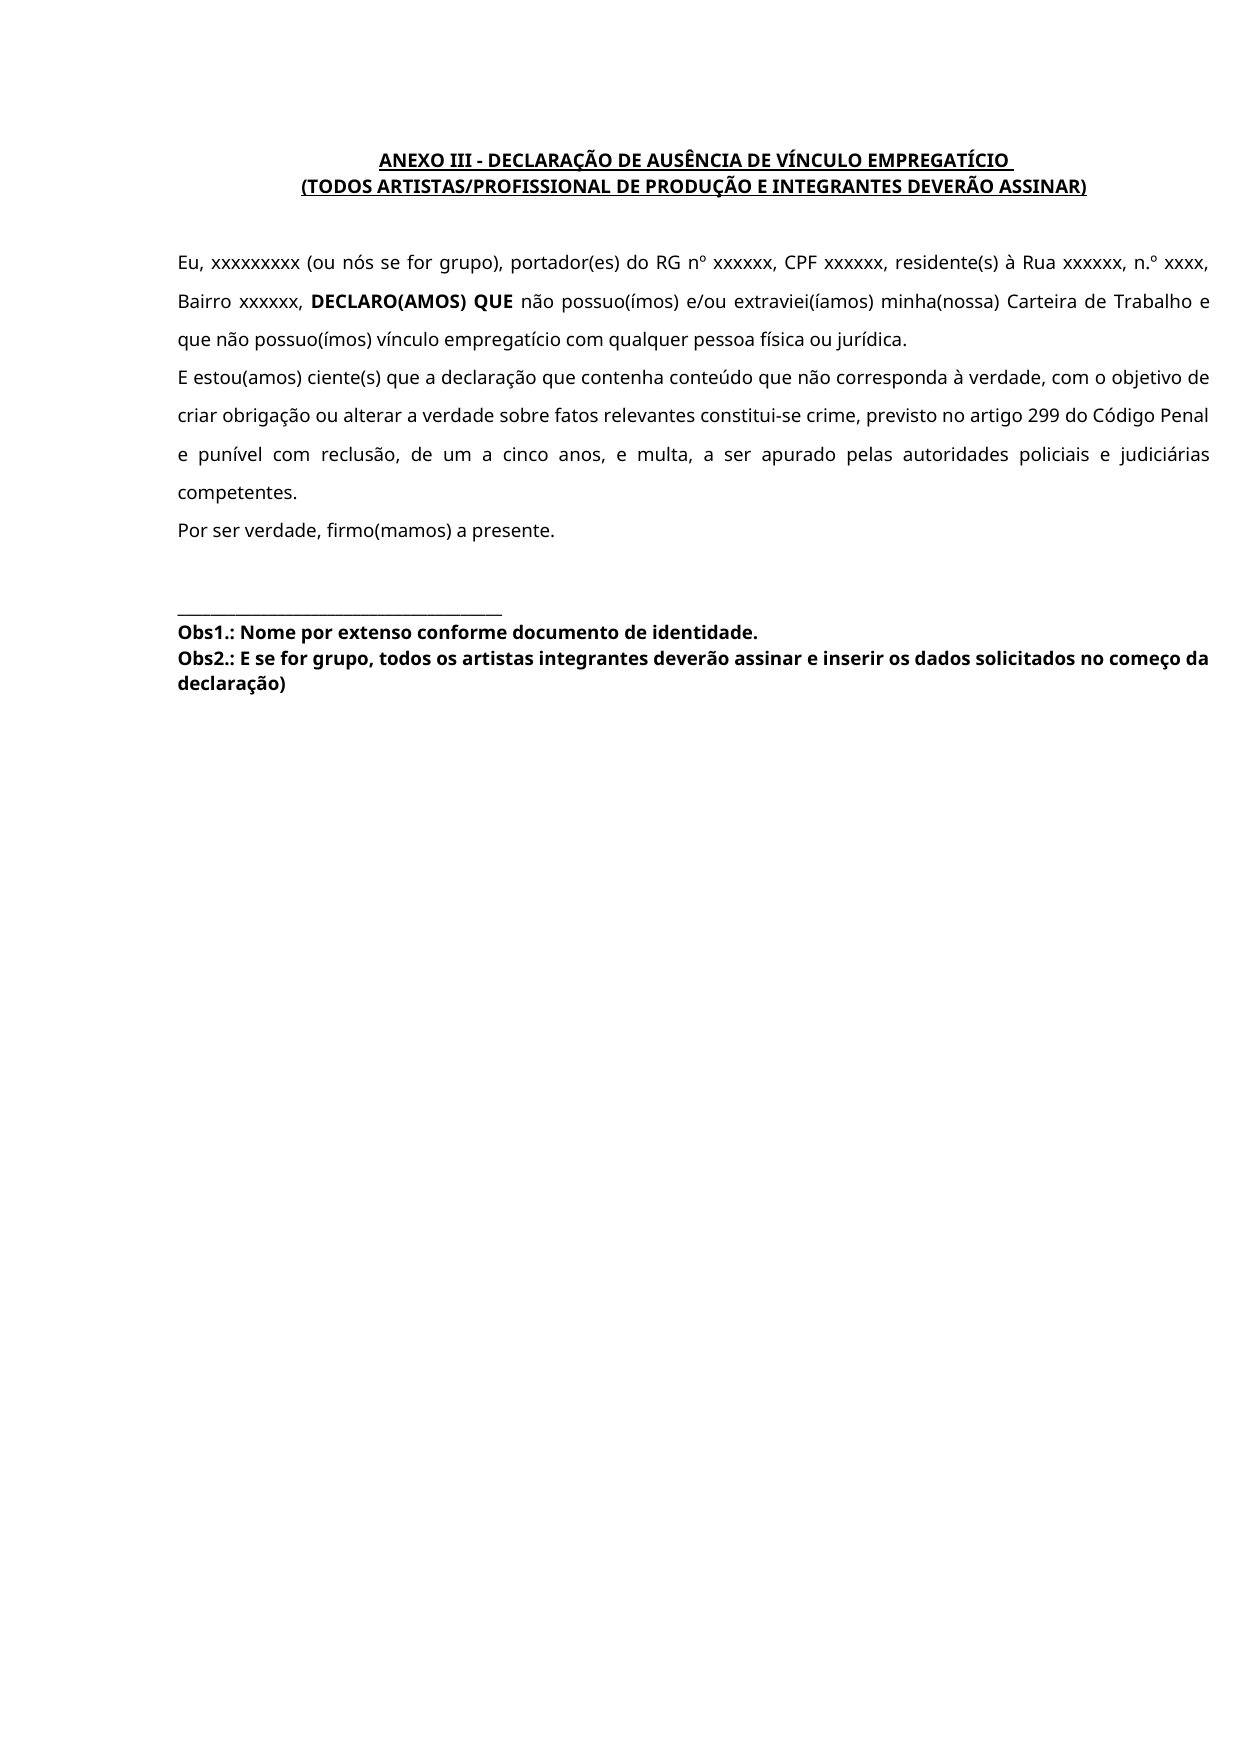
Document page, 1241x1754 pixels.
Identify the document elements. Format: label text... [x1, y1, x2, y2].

text (TODOS ARTISTAS/PROFISSIONAL DE PRODUÇÃO E INTEGRANTES DEVERÃO ASSINAR) [177, 173, 1211, 199]
text ANEXO III - DECLARAÇÃO DE AUSÊNCIA DE VÍNCULO EMPREGATÍCIO [177, 148, 1211, 173]
text Obs1.: Nome por extenso conforme documento de identidade. [177, 619, 1211, 645]
text _______________________________________ [177, 594, 1211, 619]
text Por ser verdade, firmo(mamos) a presente. [177, 517, 1211, 543]
text Eu, xxxxxxxxx (ou nós se for grupo), portador(es) do RG nº xxxxxx, CPF xxxxxx, residente(s) à Rua xxxxxx, n.º xxxx, Bairro xxxxxx, DECLARO(AMOS) QUE não possuo(ímos) e/ou extraviei(íamos) minha(nossa) Carteira de Trabalho e que não possuo(ímos) vínculo empregatício com qualquer pessoa física ou jurídica. [177, 250, 1211, 352]
text E estou(amos) ciente(s) que a declaração que contenha conteúdo que não corresponda à verdade, com o objetivo de criar obrigação ou alterar a verdade sobre fatos relevantes constitui-se crime, previsto no artigo 299 do Código Penal e punível com reclusão, de um a cinco anos, e multa, a ser apurado pelas autoridades policiais e judiciárias competentes. [177, 364, 1211, 504]
text Obs2.: E se for grupo, todos os artistas integrantes deverão assinar e inserir os dados solicitados no começo da declaração) [177, 645, 1211, 696]
